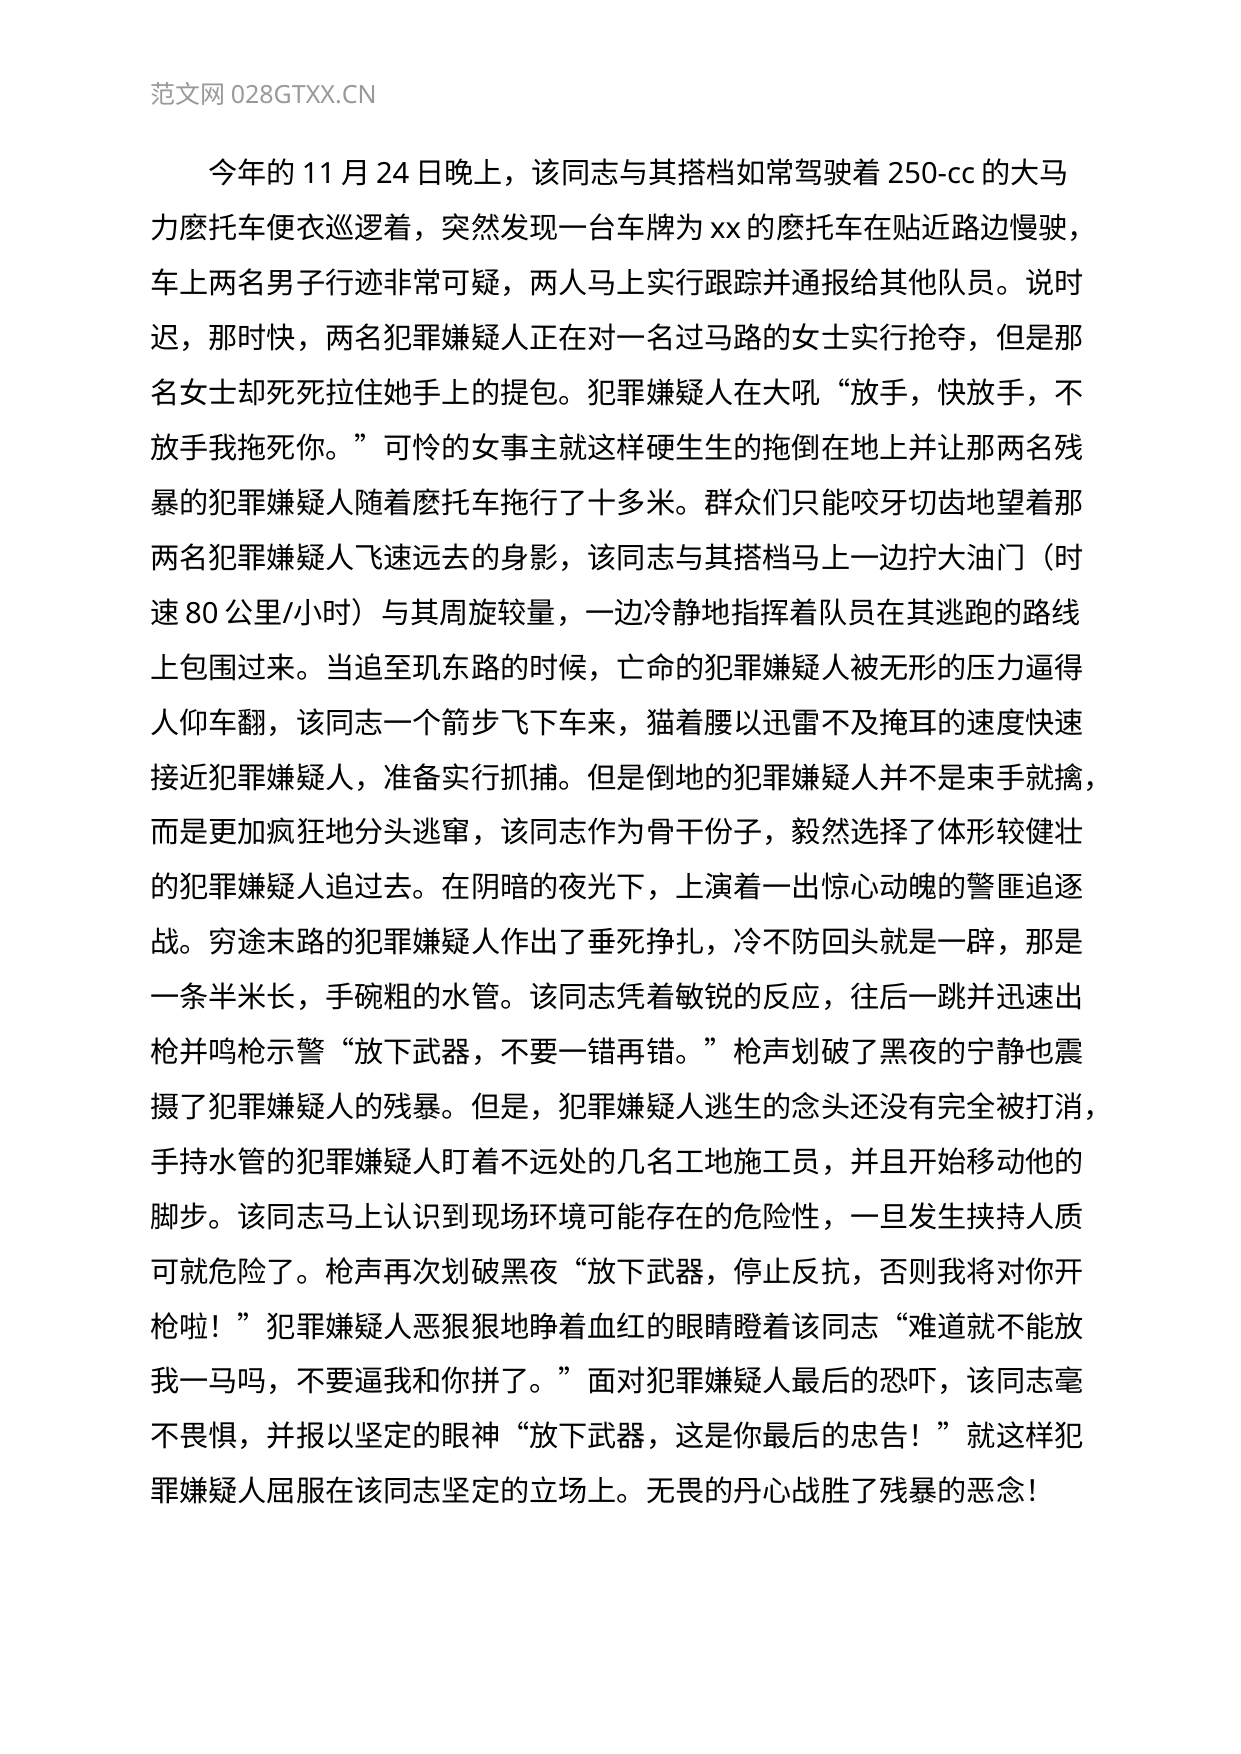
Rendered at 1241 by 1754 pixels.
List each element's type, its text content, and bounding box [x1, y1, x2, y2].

text 今年的11月24日晚上，该同志与其搭档如常驾驶着250-cc的大马力麽托车便衣巡逻着，突然发现一台车牌为xx的麽托车在贴近路边慢驶，车上两名男子行迹非常可疑，两人马上实行跟踪并通报给其他队员。说时迟，那时快，两名犯罪嫌疑人正在对一名过马路的女士实行抢夺，但是那名女士却死死拉住她手上的提包。犯罪嫌疑人在大吼“放手，快放手，不放手我拖死你。”可怜的女事主就这样硬生生的拖倒在地上并让那两名残暴的犯罪嫌疑人随着麽托车拖行了十多米。群众们只能咬牙切齿地望着那两名犯罪嫌疑人飞速远去的身影，该同志与其搭档马上一边拧大油门（时速80公里/小时）与其周旋较量，一边冷静地指挥着队员在其逃跑的路线上包围过来。当追至玑东路的时候，亡命的犯罪嫌疑人被无形的压力逼得人仰车翻，该同志一个箭步飞下车来，猫着腰以迅雷不及掩耳的速度快速接近犯罪嫌疑人，准备实行抓捕。但是倒地的犯罪嫌疑人并不是束手就擒，而是更加疯狂地分头逃窜，该同志作为骨干份子，毅然选择了体形较健壮的犯罪嫌疑人追过去。在阴暗的夜光下，上演着一出惊心动魄的警匪追逐战。穷途末路的犯罪嫌疑人作出了垂死挣扎，冷不防回头就是一辟，那是一条半米长，手碗粗的水管。该同志凭着敏锐的反应，往后一跳并迅速出枪并鸣枪示警“放下武器，不要一错再错。”枪声划破了黑夜的宁静也震摄了犯罪嫌疑人的残暴。但是，犯罪嫌疑人逃生的念头还没有完全被打消，手持水管的犯罪嫌疑人盯着不远处的几名工地施工员，并且开始移动他的脚步。该同志马上认识到现场环境可能存在的危险性，一旦发生挟持人质可就危险了。枪声再次划破黑夜“放下武器，停止反抗，否则我将对你开枪啦！”犯罪嫌疑人恶狠狠地睁着血红的眼睛瞪着该同志“难道就不能放我一马吗，不要逼我和你拼了。”面对犯罪嫌疑人最后的恐吓，该同志毫不畏惧，并报以坚定的眼神“放下武器，这是你最后的忠告！”就这样犯罪嫌疑人屈服在该同志坚定的立场上。无畏的丹心战胜了残暴的恶念！ [150, 150, 1090, 1510]
